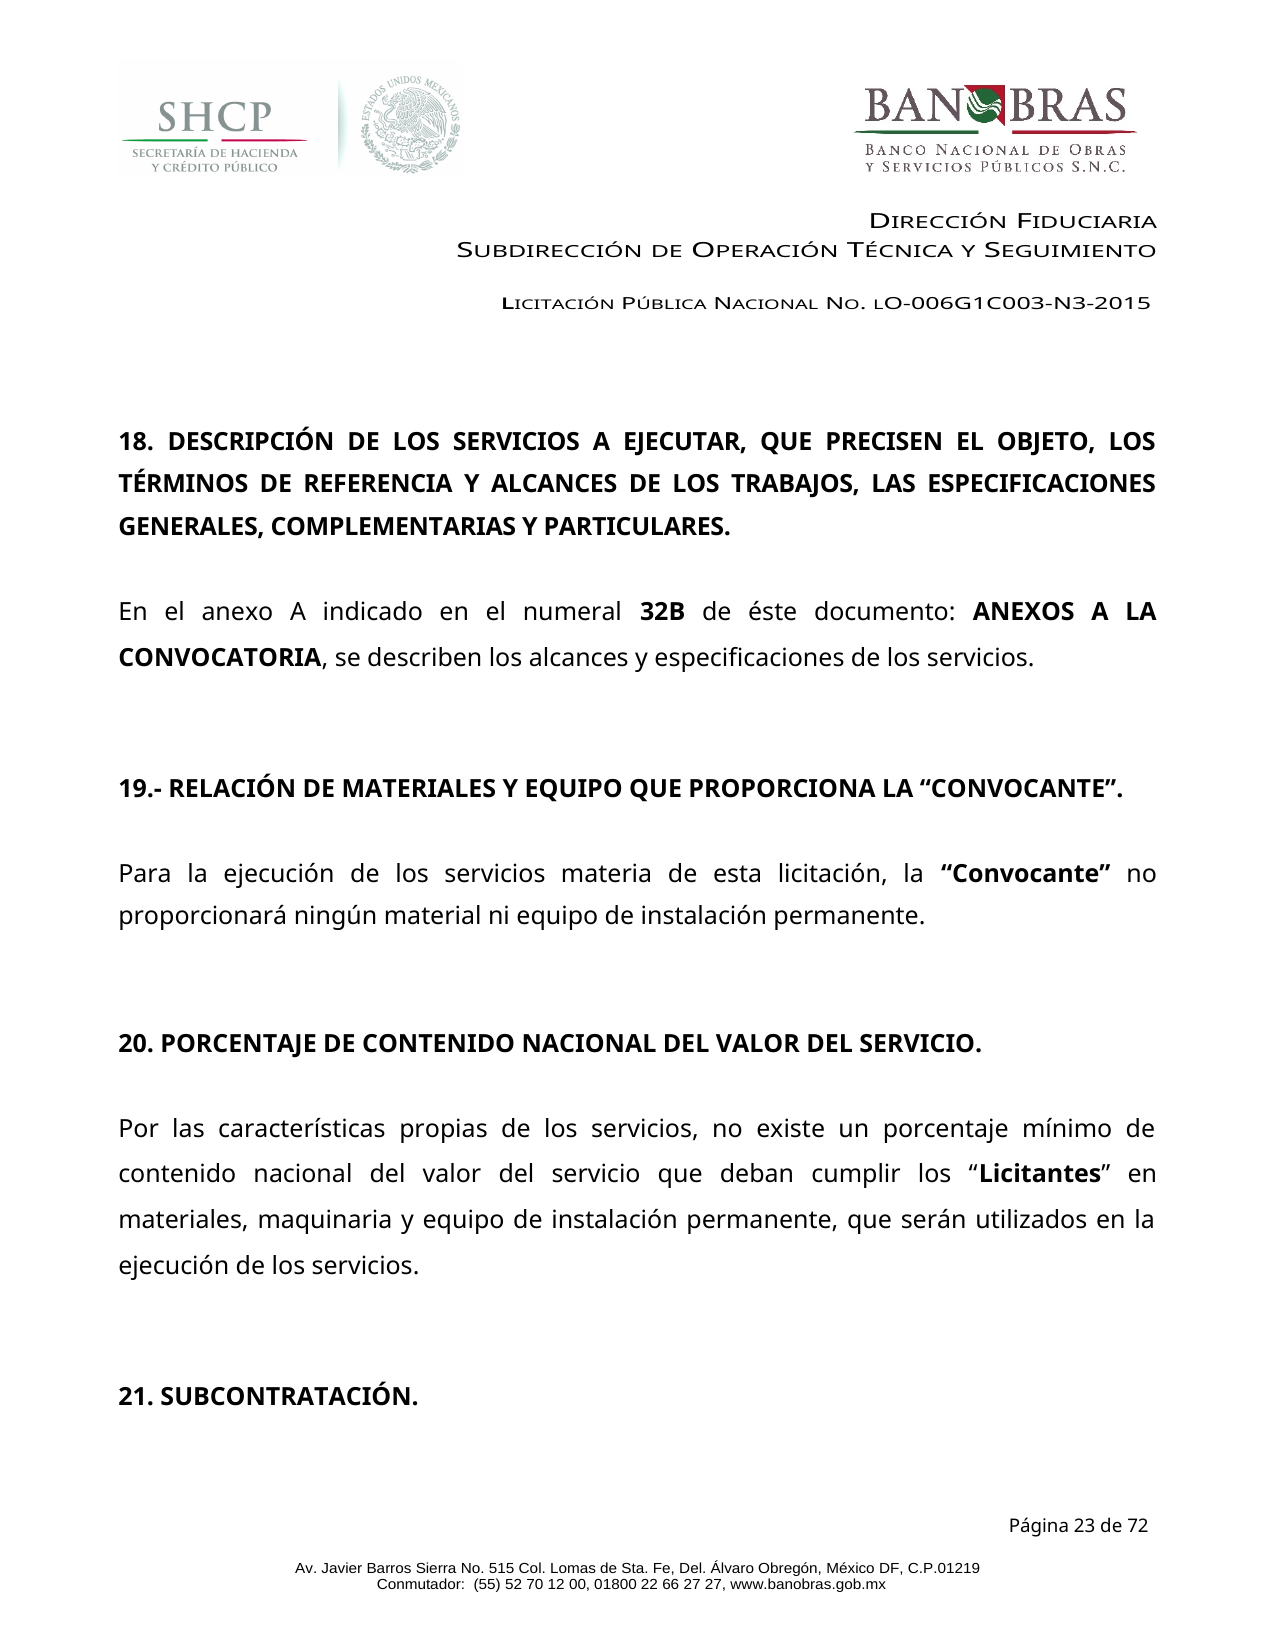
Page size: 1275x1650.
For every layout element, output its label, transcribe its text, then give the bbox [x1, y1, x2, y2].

text Por las características propias de los servicios, no existe un porcentaje mínimo de contenido nacional del valor del servicio que deban cumplir los “Licitantes” en materiales, maquinaria y equipo de instalación permanente, que serán utilizados en la ejecución de los servicios. [118, 1110, 1157, 1282]
text 19.- RELACIÓN DE MATERIALES Y EQUIPO QUE PROPORCIONA LA “CONVOCANTE”. [118, 770, 1157, 804]
text 18. DESCRIPCIÓN DE LOS SERVICIOS A EJECUTAR, QUE PRECISEN EL OBJETO, LOS TÉRMINOS DE REFERENCIA Y ALCANCES DE LOS TRABAJOS, LAS ESPECIFICACIONES GENERALES, COMPLEMENTARIAS Y PARTICULARES. [118, 423, 1157, 542]
picture [852, 83, 1138, 174]
text 21. SUBCONTRATACIÓN. [118, 1379, 1157, 1413]
text 20. PORCENTAJE DE CONTENIDO NACIONAL DEL VALOR DEL SERVICIO. [118, 1025, 1157, 1059]
text En el anexo A indicado en el numeral 32B de éste documento: ANEXOS A LA CONVOCATORIA, se describen los alcances y especificaciones de los servicios. [118, 593, 1157, 673]
text Para la ejecución de los servicios materia de esta licitación, la “Convocante” no proporcionará ningún material ni equipo de instalación permanente. [118, 855, 1157, 932]
